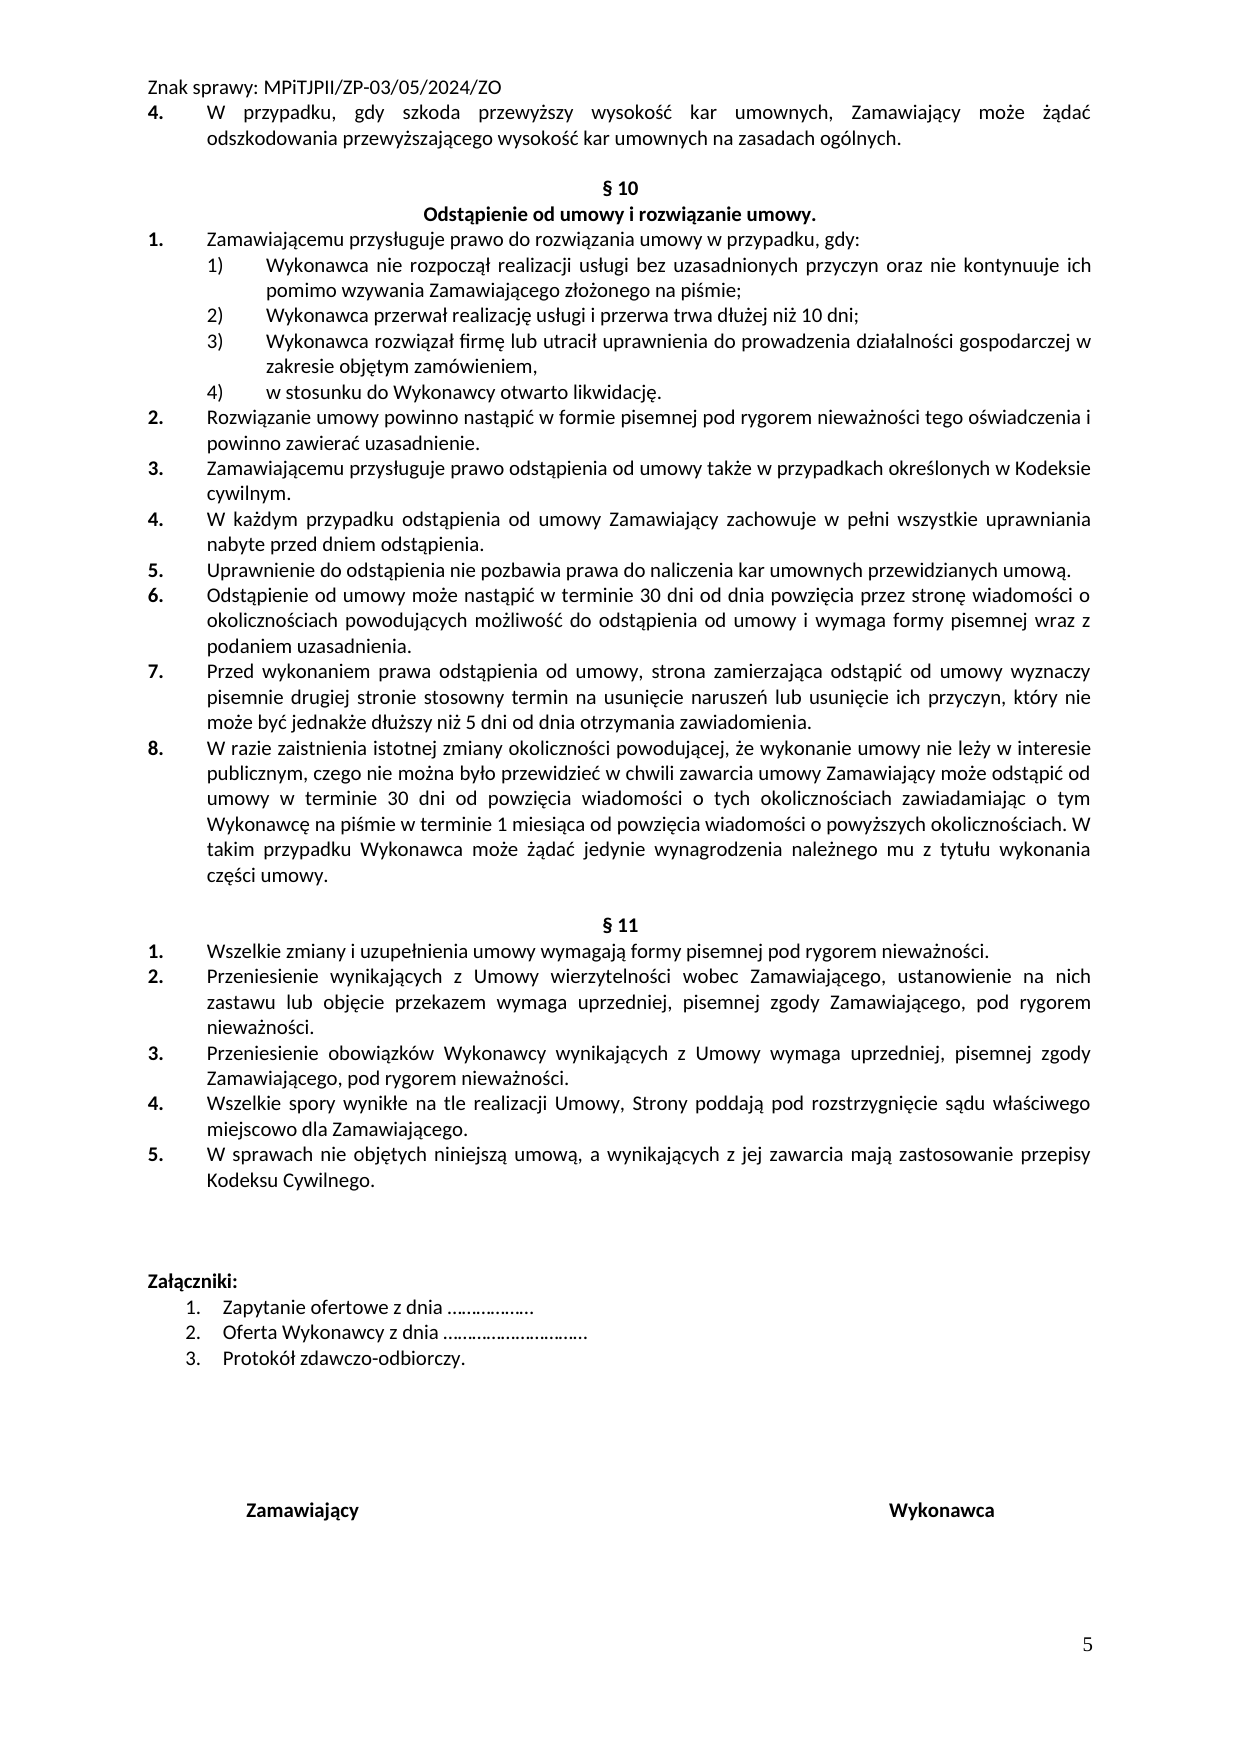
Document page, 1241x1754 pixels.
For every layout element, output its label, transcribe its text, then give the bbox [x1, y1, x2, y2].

list Zapytanie ofertowe z dnia ……………… [185, 1294, 1093, 1319]
list Uprawnienie do odstąpienia nie pozbawia prawa do naliczenia kar umownych przewidzianych umową. [148, 557, 1093, 582]
list W sprawach nie objętych niniejszą umową, a wynikających z jej zawarcia mają zastosowanie przepisy Kodeksu Cywilnego. [148, 1141, 1093, 1192]
list Protokół zdawczo-odbiorczy. [185, 1345, 1093, 1370]
list Wykonawca nie rozpoczął realizacji usługi bez uzasadnionych przyczyn oraz nie kontynuuje ich pomimo wzywania Zamawiającego złożonego na piśmie; [207, 252, 1093, 303]
list W przypadku, gdy szkoda przewyższy wysokość kar umownych, Zamawiający może żądać odszkodowania przewyższającego wysokość kar umownych na zasadach ogólnych. [148, 99, 1093, 150]
list Zamawiającemu przysługuje prawo odstąpienia od umowy także w przypadkach określonych w Kodeksie cywilnym. [148, 455, 1093, 506]
list Zamawiającemu przysługuje prawo do rozwiązania umowy w przypadku, gdy: [148, 226, 1093, 252]
list W razie zaistnienia istotnej zmiany okoliczności powodującej, że wykonanie umowy nie leży w interesie publicznym, czego nie można było przewidzieć w chwili zawarcia umowy Zamawiający może odstąpić od umowy w terminie 30 dni od powzięcia wiadomości o tych okolicznościach zawiadamiając o tym Wykonawcę na piśmie w terminie 1 miesiąca od powzięcia wiadomości o powyższych okolicznościach. W takim przypadku Wykonawca może żądać jedynie wynagrodzenia należnego mu z tytułu wykonania części umowy. [148, 735, 1093, 887]
text Zamawiający Wykonawca [148, 1497, 1093, 1523]
text Załączniki: [148, 1268, 1093, 1294]
subtitle § 11 [148, 913, 1093, 938]
list Wykonawca rozwiązał firmę lub utracił uprawnienia do prowadzenia działalności gospodarczej w zakresie objętym zamówieniem, [207, 328, 1093, 379]
list Przeniesienie wynikających z Umowy wierzytelności wobec Zamawiającego, ustanowienie na nich zastawu lub objęcie przekazem wymaga uprzedniej, pisemnej zgody Zamawiającego, pod rygorem nieważności. [148, 963, 1093, 1040]
list Wszelkie zmiany i uzupełnienia umowy wymagają formy pisemnej pod rygorem nieważności. [148, 938, 1093, 963]
subtitle § 10 Odstąpienie od umowy i rozwiązanie umowy. [148, 176, 1093, 226]
list Rozwiązanie umowy powinno nastąpić w formie pisemnej pod rygorem nieważności tego oświadczenia i powinno zawierać uzasadnienie. [148, 404, 1093, 455]
list Przed wykonaniem prawa odstąpienia od umowy, strona zamierzająca odstąpić od umowy wyznaczy pisemnie drugiej stronie stosowny termin na usunięcie naruszeń lub usunięcie ich przyczyn, który nie może być jednakże dłuższy niż 5 dni od dnia otrzymania zawiadomienia. [148, 658, 1093, 735]
list Wykonawca przerwał realizację usługi i przerwa trwa dłużej niż 10 dni; [207, 303, 1093, 328]
list Oferta Wykonawcy z dnia ………………………… [185, 1319, 1093, 1345]
list Wszelkie spory wynikłe na tle realizacji Umowy, Strony poddają pod rozstrzygnięcie sądu właściwego miejscowo dla Zamawiającego. [148, 1091, 1093, 1141]
list Odstąpienie od umowy może nastąpić w terminie 30 dni od dnia powzięcia przez stronę wiadomości o okolicznościach powodujących możliwość do odstąpienia od umowy i wymaga formy pisemnej wraz z podaniem uzasadnienia. [148, 582, 1093, 658]
list w stosunku do Wykonawcy otwarto likwidację. [207, 379, 1093, 404]
list W każdym przypadku odstąpienia od umowy Zamawiający zachowuje w pełni wszystkie uprawniania nabyte przed dniem odstąpienia. [148, 506, 1093, 557]
list Przeniesienie obowiązków Wykonawcy wynikających z Umowy wymaga uprzedniej, pisemnej zgody Zamawiającego, pod rygorem nieważności. [148, 1040, 1093, 1091]
